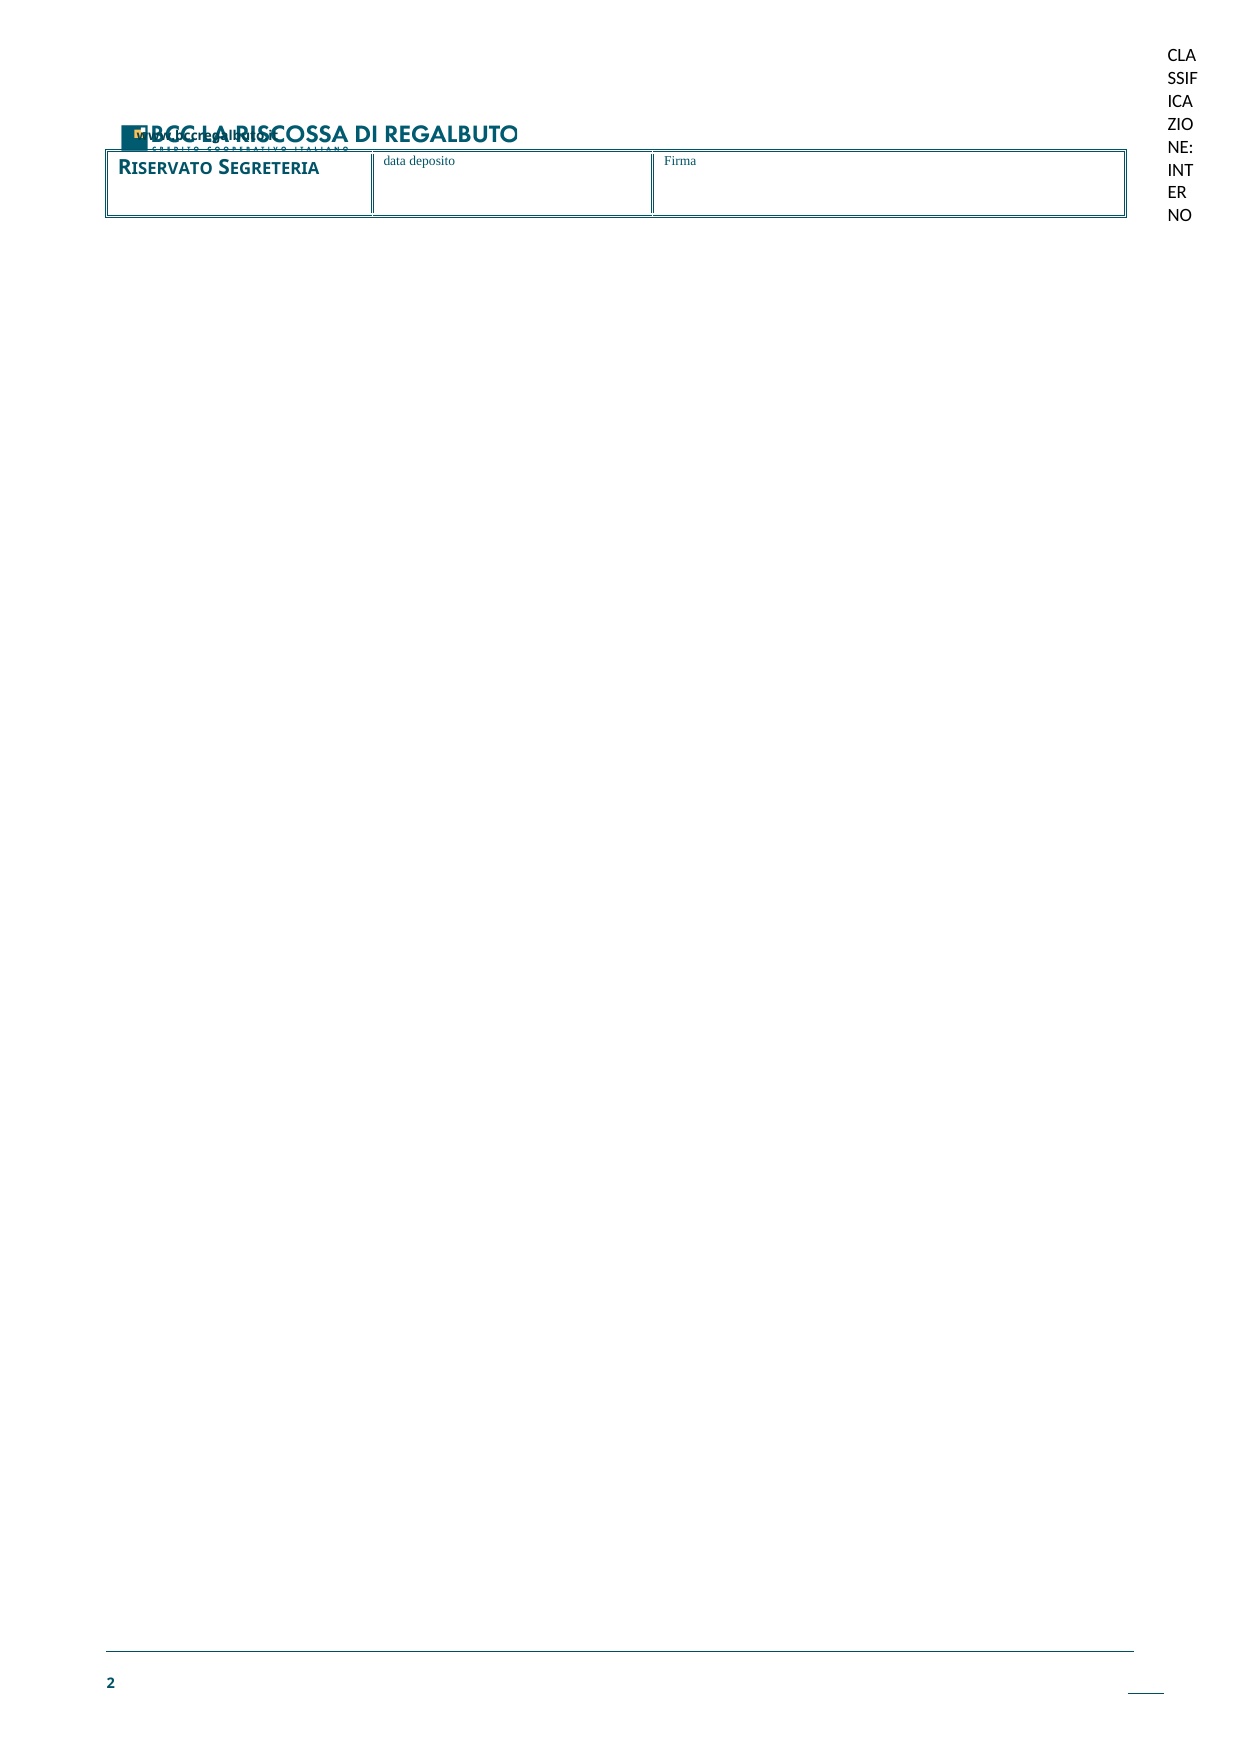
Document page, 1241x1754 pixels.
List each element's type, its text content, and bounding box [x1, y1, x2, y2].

table_header data deposito [372, 150, 653, 215]
picture [148, 125, 518, 148]
picture [160, 125, 170, 134]
picture [477, 125, 483, 139]
picture [665, 156, 671, 165]
picture [290, 129, 300, 139]
table_header Riservato Segreteria [108, 152, 372, 215]
picture [505, 129, 514, 139]
picture [360, 129, 366, 138]
picture [324, 125, 338, 140]
picture [207, 125, 219, 139]
picture [680, 159, 687, 165]
picture [135, 128, 145, 137]
picture [263, 125, 275, 133]
picture [170, 129, 176, 139]
picture [178, 125, 185, 133]
picture [383, 156, 389, 165]
table_header Firma [653, 152, 1124, 215]
picture [186, 125, 202, 139]
